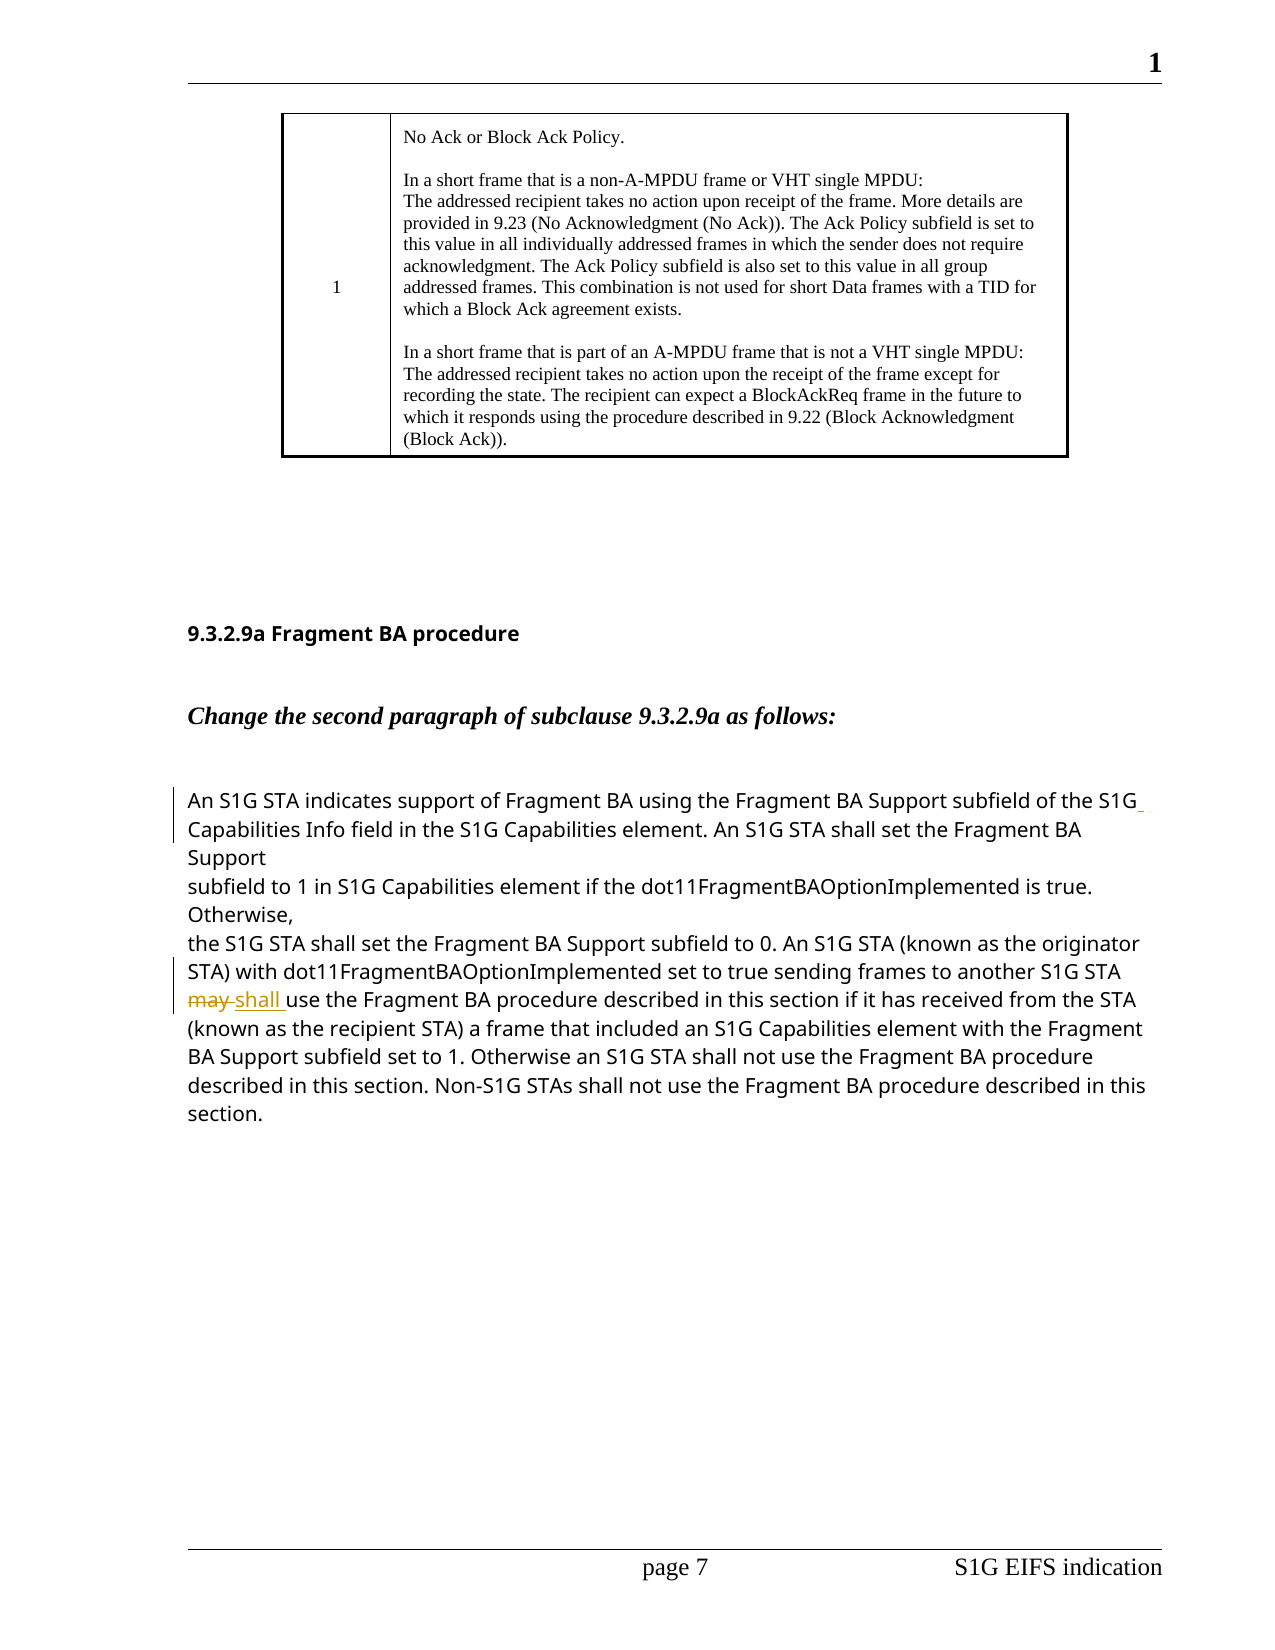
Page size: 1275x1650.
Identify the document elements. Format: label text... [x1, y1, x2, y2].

text subfield to 1 in S1G Capabilities element if the dot11FragmentBAOptionImplemented is true. Otherwise, [187, 872, 1162, 929]
table_cell No Ack or Block Ack Policy. In a short frame that is a non-A-MPDU frame or VHT single MPDU: The addressed recipient takes no action upon receipt of the frame. More details are provided in 9.23 (No Acknowledgment (No Ack)). The Ack Policy subfield is set to this value in all individually addressed frames in which the sender does not require acknowledgment. The Ack Policy subfield is also set to this value in all group addressed frames. This combination is not used for short Data frames with a TID for which a Block Ack agreement exists. In a short frame that is part of an A-MPDU frame that is not a VHT single MPDU: The addressed recipient takes no action upon the receipt of the frame except for recording the state. The recipient can expect a BlockAckReq frame in the future to which it responds using the procedure described in 9.22 (Block Acknowledgment (Block Ack)). [391, 114, 1066, 455]
text An S1G STA indicates support of Fragment BA using the Fragment BA Support subfield of the S1GCapabilities Info field in the S1G Capabilities element. An S1G STA shall set the Fragment BA Support [187, 787, 1162, 872]
text the S1G STA shall set the Fragment BA Support subfield to 0. An S1G STA (known as the originator STA) with dot11FragmentBAOptionImplemented set to true sending frames to another S1G STA use the Fragment BA procedure described in this section if it has received from the STA (known as the recipient STA) a frame that included an S1G Capabilities element with the Fragment BA Support subfield set to 1. Otherwise an S1G STA shall not use the Fragment BA procedure described in this section. Non-S1G STAs shall not use the Fragment BA procedure described in this section. [187, 929, 1162, 1128]
text Change the second paragraph of subclause 9.3.2.9a as follows: [187, 701, 1162, 730]
text 9.3.2.9a Fragment BA procedure [187, 619, 1162, 647]
table_cell 1 [284, 114, 390, 455]
